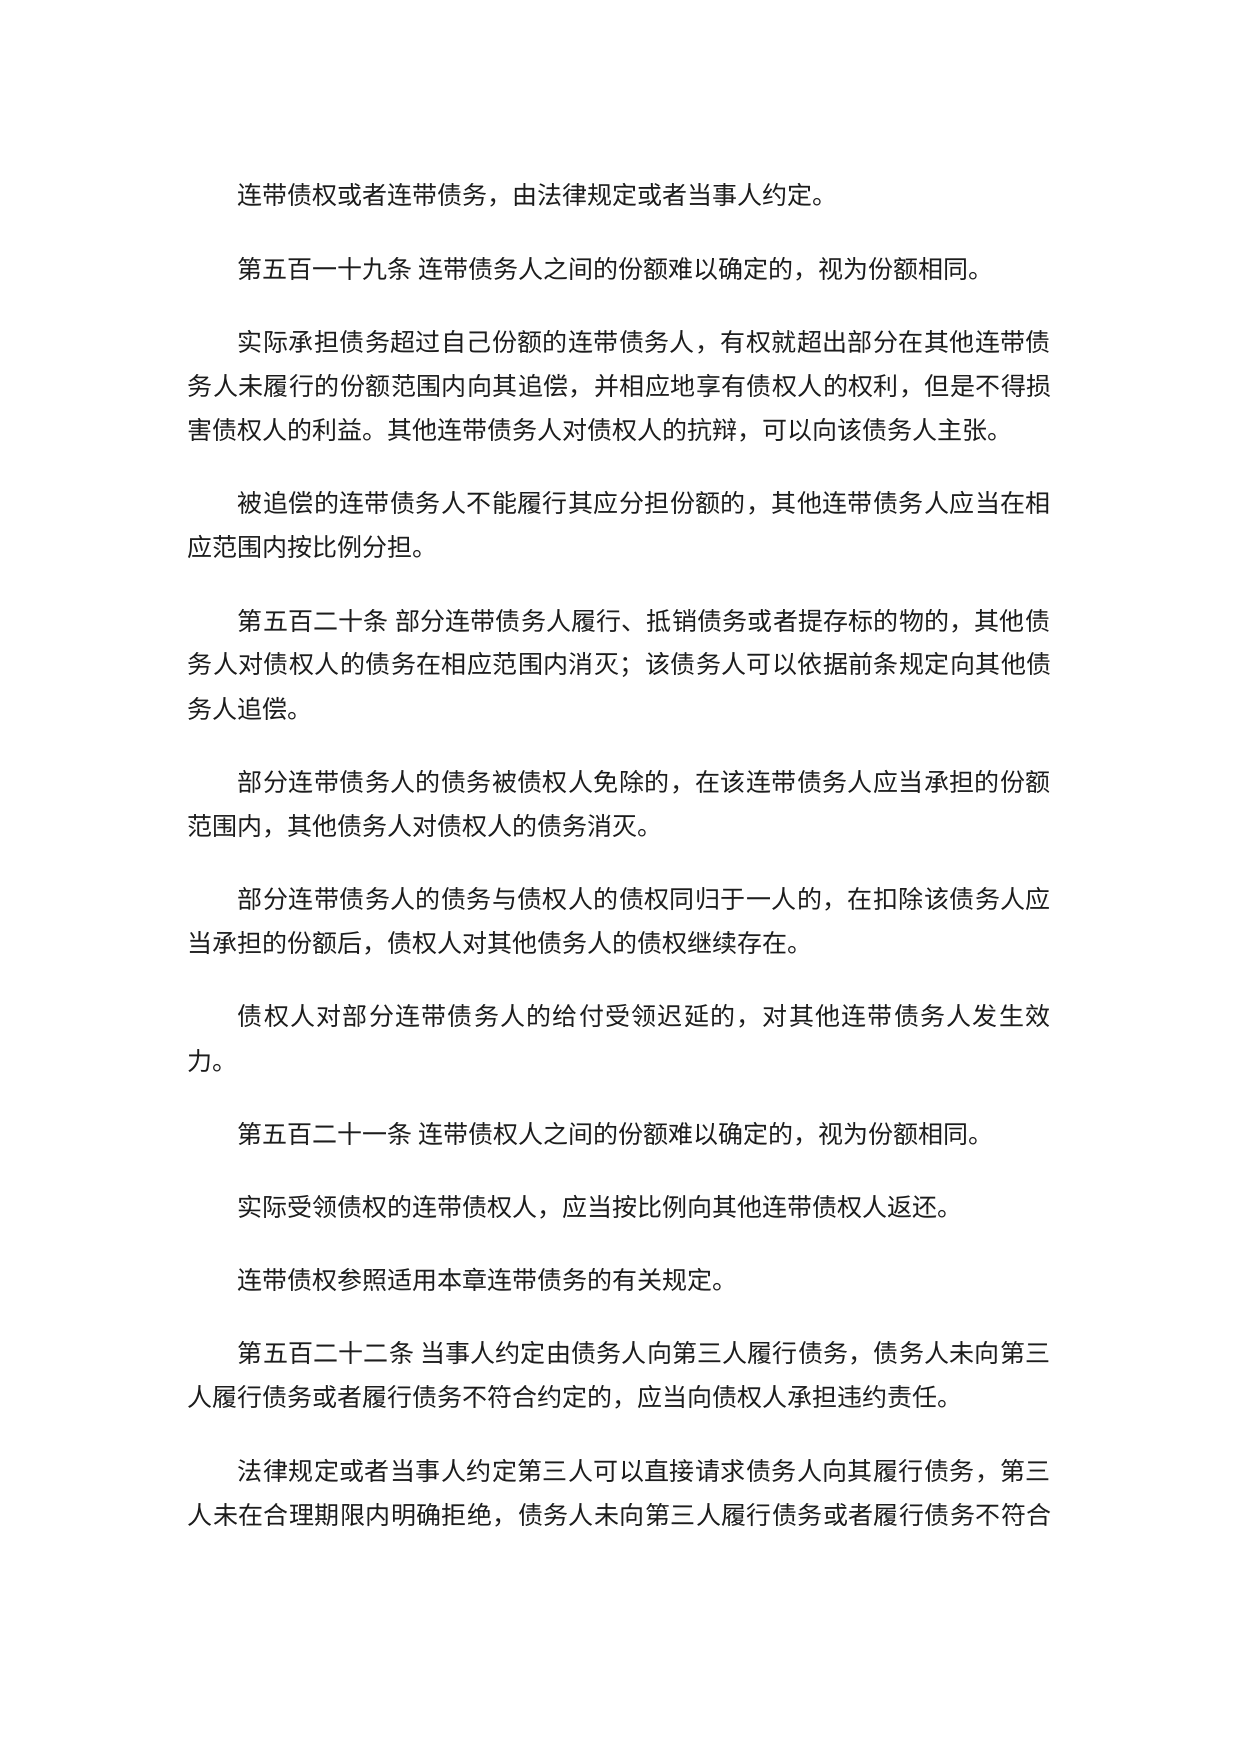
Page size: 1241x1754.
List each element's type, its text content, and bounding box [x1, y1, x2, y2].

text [187, 1447, 1053, 1535]
text 债权人对部分连带债务人的给付受领迟延的，对其他连带债务人发生效力。 [187, 993, 1053, 1081]
text 第五百二十一条 连带债权人之间的份额难以确定的，视为份额相同。 [187, 1110, 1053, 1154]
text 第五百二十条 部分连带债务人履行、抵销债务或者提存标的物的，其他债务人对债权人的债务在相应范围内消灭；该债务人可以依据前条规定向其他债务人追偿。 [187, 597, 1053, 729]
text 实际受领债权的连带债权人，应当按比例向其他连带债权人返还。 [187, 1183, 1053, 1228]
text 第五百一十九条 连带债务人之间的份额难以确定的，视为份额相同。 [187, 245, 1053, 289]
text 连带债权参照适用本章连带债务的有关规定。 [187, 1257, 1053, 1301]
text 第五百二十二条 当事人约定由债务人向第三人履行债务，债务人未向第三人履行债务或者履行债务不符合约定的，应当向债权人承担违约责任。 [187, 1330, 1053, 1418]
text 被追偿的连带债务人不能履行其应分担份额的，其他连带债务人应当在相应范围内按比例分担。 [187, 480, 1053, 568]
text 连带债权或者连带债务，由法律规定或者当事人约定。 [187, 172, 1053, 216]
text 实际承担债务超过自己份额的连带债务人，有权就超出部分在其他连带债务人未履行的份额范围内向其追偿，并相应地享有债权人的权利，但是不得损害债权人的利益。其他连带债务人对债权人的抗辩，可以向该债务人主张。 [187, 318, 1053, 451]
text 部分连带债务人的债务与债权人的债权同归于一人的，在扣除该债务人应当承担的份额后，债权人对其他债务人的债权继续存在。 [187, 876, 1053, 964]
text 部分连带债务人的债务被债权人免除的，在该连带债务人应当承担的份额范围内，其他债务人对债权人的债务消灭。 [187, 758, 1053, 847]
